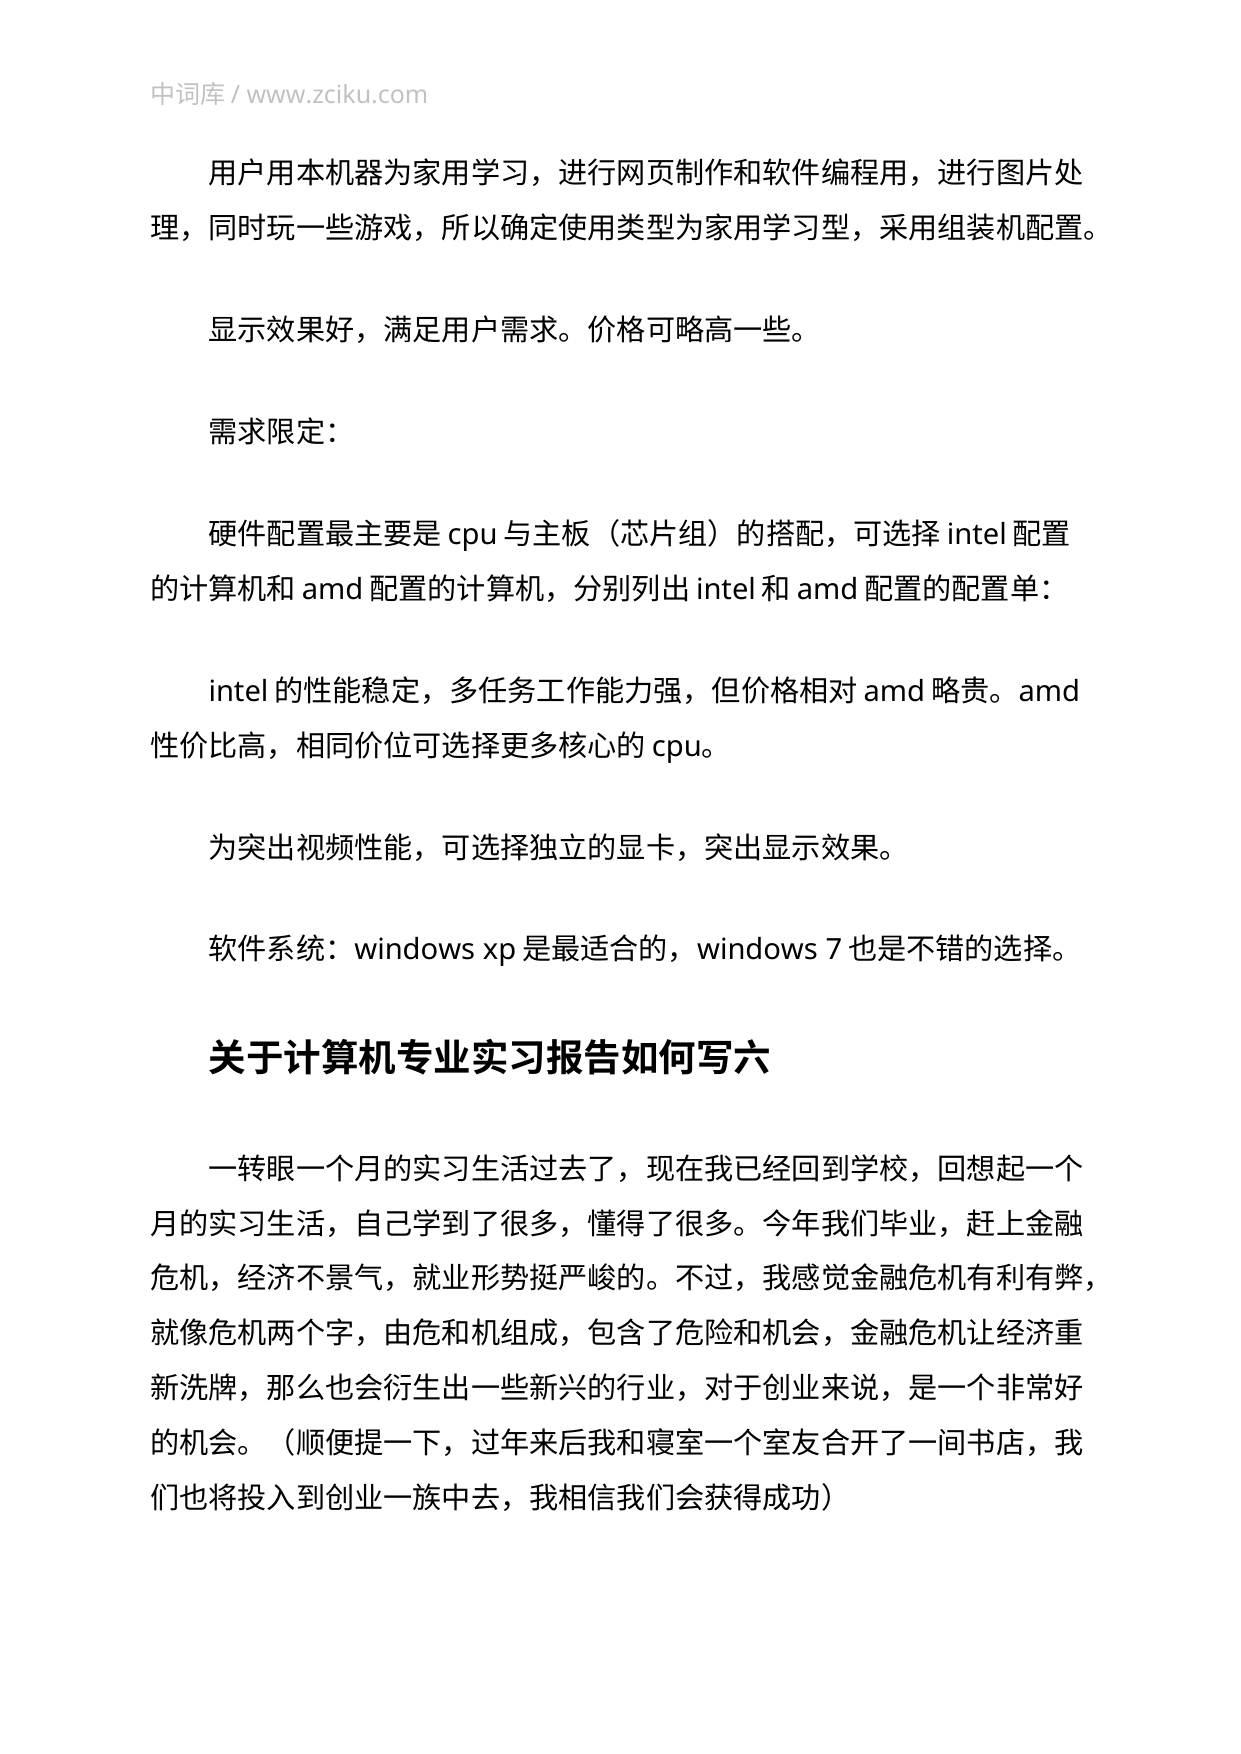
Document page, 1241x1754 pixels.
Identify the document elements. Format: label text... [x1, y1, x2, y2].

text intel的性能稳定，多任务工作能力强，但价格相对amd略贵。amd性价比高，相同价位可选择更多核心的cpu。 [150, 667, 1090, 764]
text 为突出视频性能，可选择独立的显卡，突出显示效果。 [150, 824, 1090, 866]
text 用户用本机器为家用学习，进行网页制作和软件编程用，进行图片处理，同时玩一些游戏，所以确定使用类型为家用学习型，采用组装机配置。 [150, 150, 1090, 247]
text 软件系统：windows xp是最适合的，windows 7也是不错的选择。 [150, 926, 1090, 968]
text 一转眼一个月的实习生活过去了，现在我已经回到学校，回想起一个月的实习生活，自己学到了很多，懂得了很多。今年我们毕业，赶上金融危机，经济不景气，就业形势挺严峻的。不过，我感觉金融危机有利有弊，就像危机两个字，由危和机组成，包含了危险和机会，金融危机让经济重新洗牌，那么也会衍生出一些新兴的行业，对于创业来说，是一个非常好的机会。（顺便提一下，过年来后我和寝室一个室友合开了一间书店，我们也将投入到创业一族中去，我相信我们会获得成功） [150, 1145, 1090, 1517]
text 硬件配置最主要是cpu与主板（芯片组）的搭配，可选择intel配置的计算机和amd配置的计算机，分别列出intel和amd配置的配置单： [150, 510, 1090, 608]
text 需求限定： [150, 408, 1090, 451]
text 显示效果好，满足用户需求。价格可略高一些。 [150, 307, 1090, 349]
text 关于计算机专业实习报告如何写六 [150, 1028, 1090, 1082]
